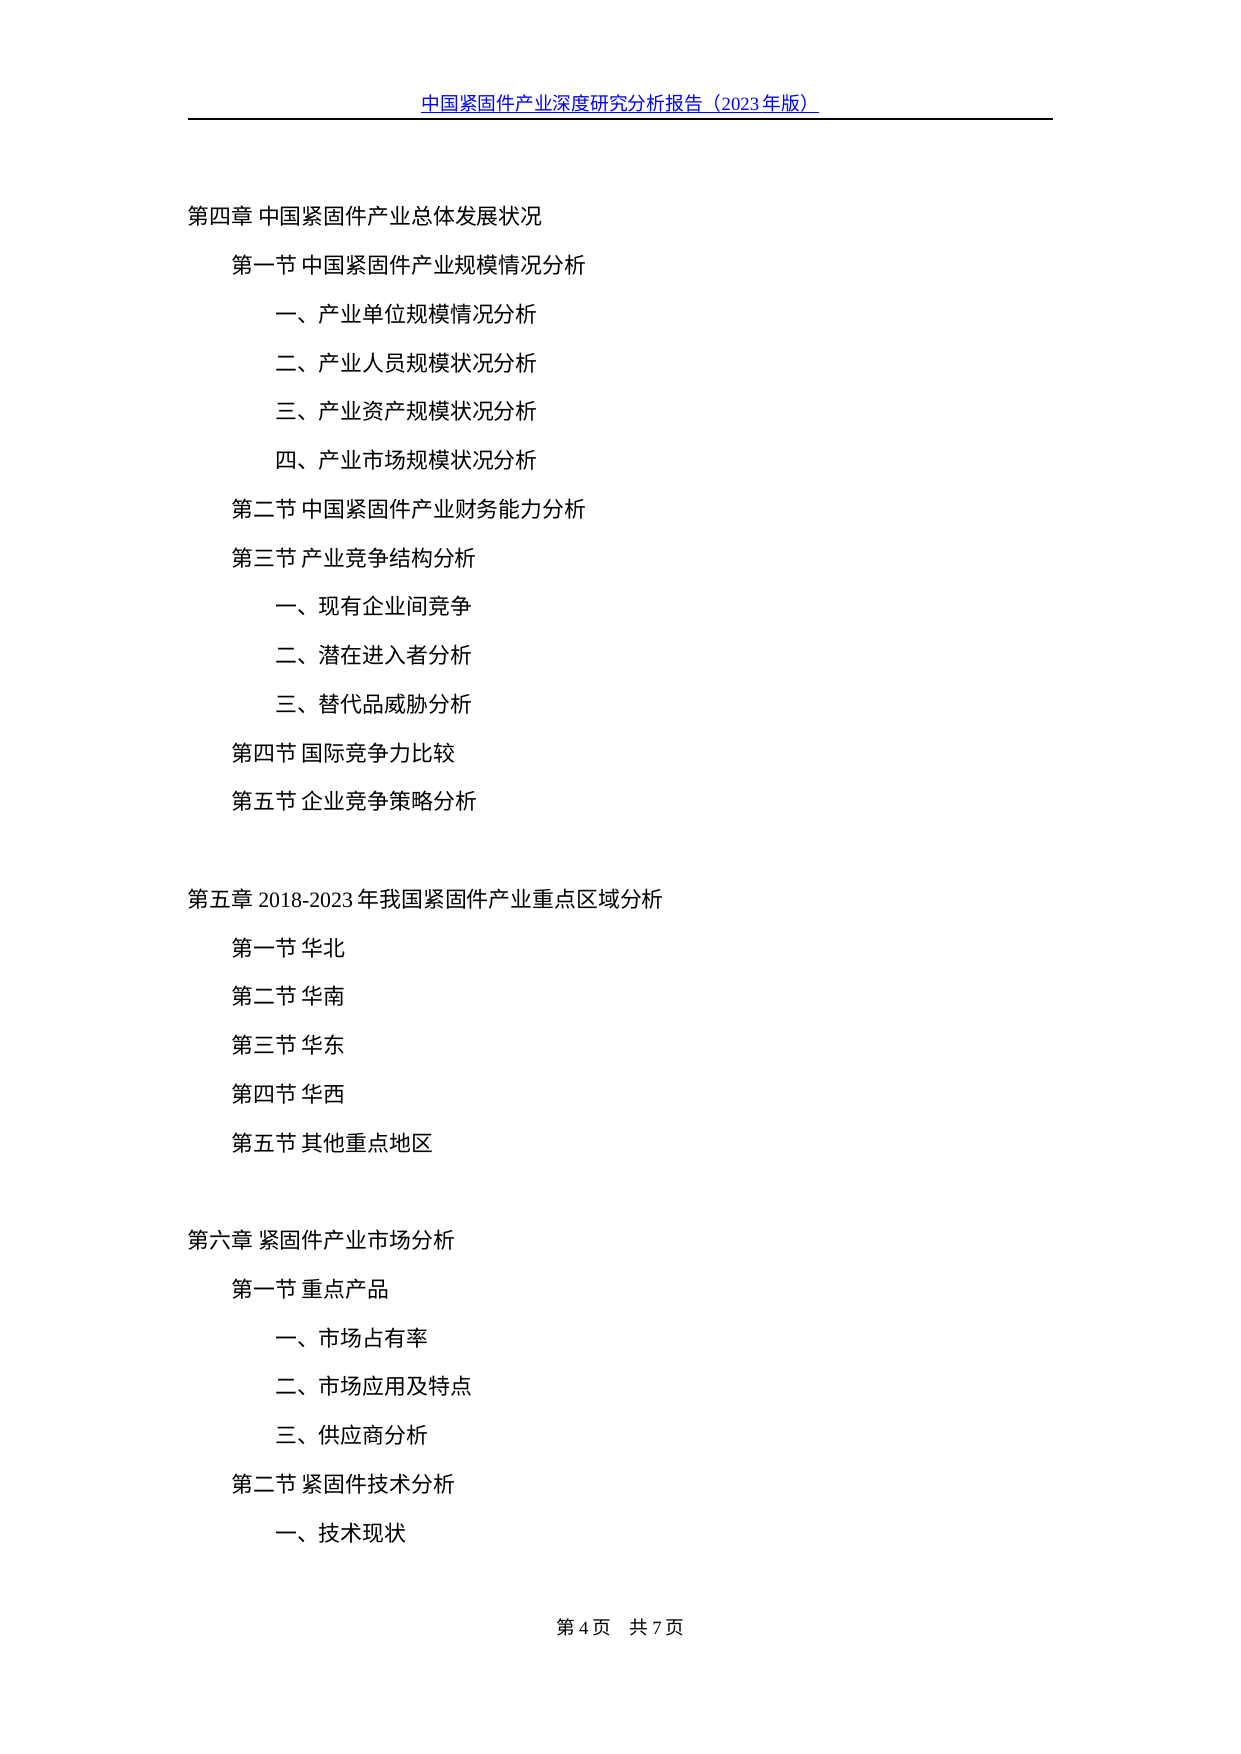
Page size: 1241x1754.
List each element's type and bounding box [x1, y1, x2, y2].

text [187, 150, 1053, 1548]
